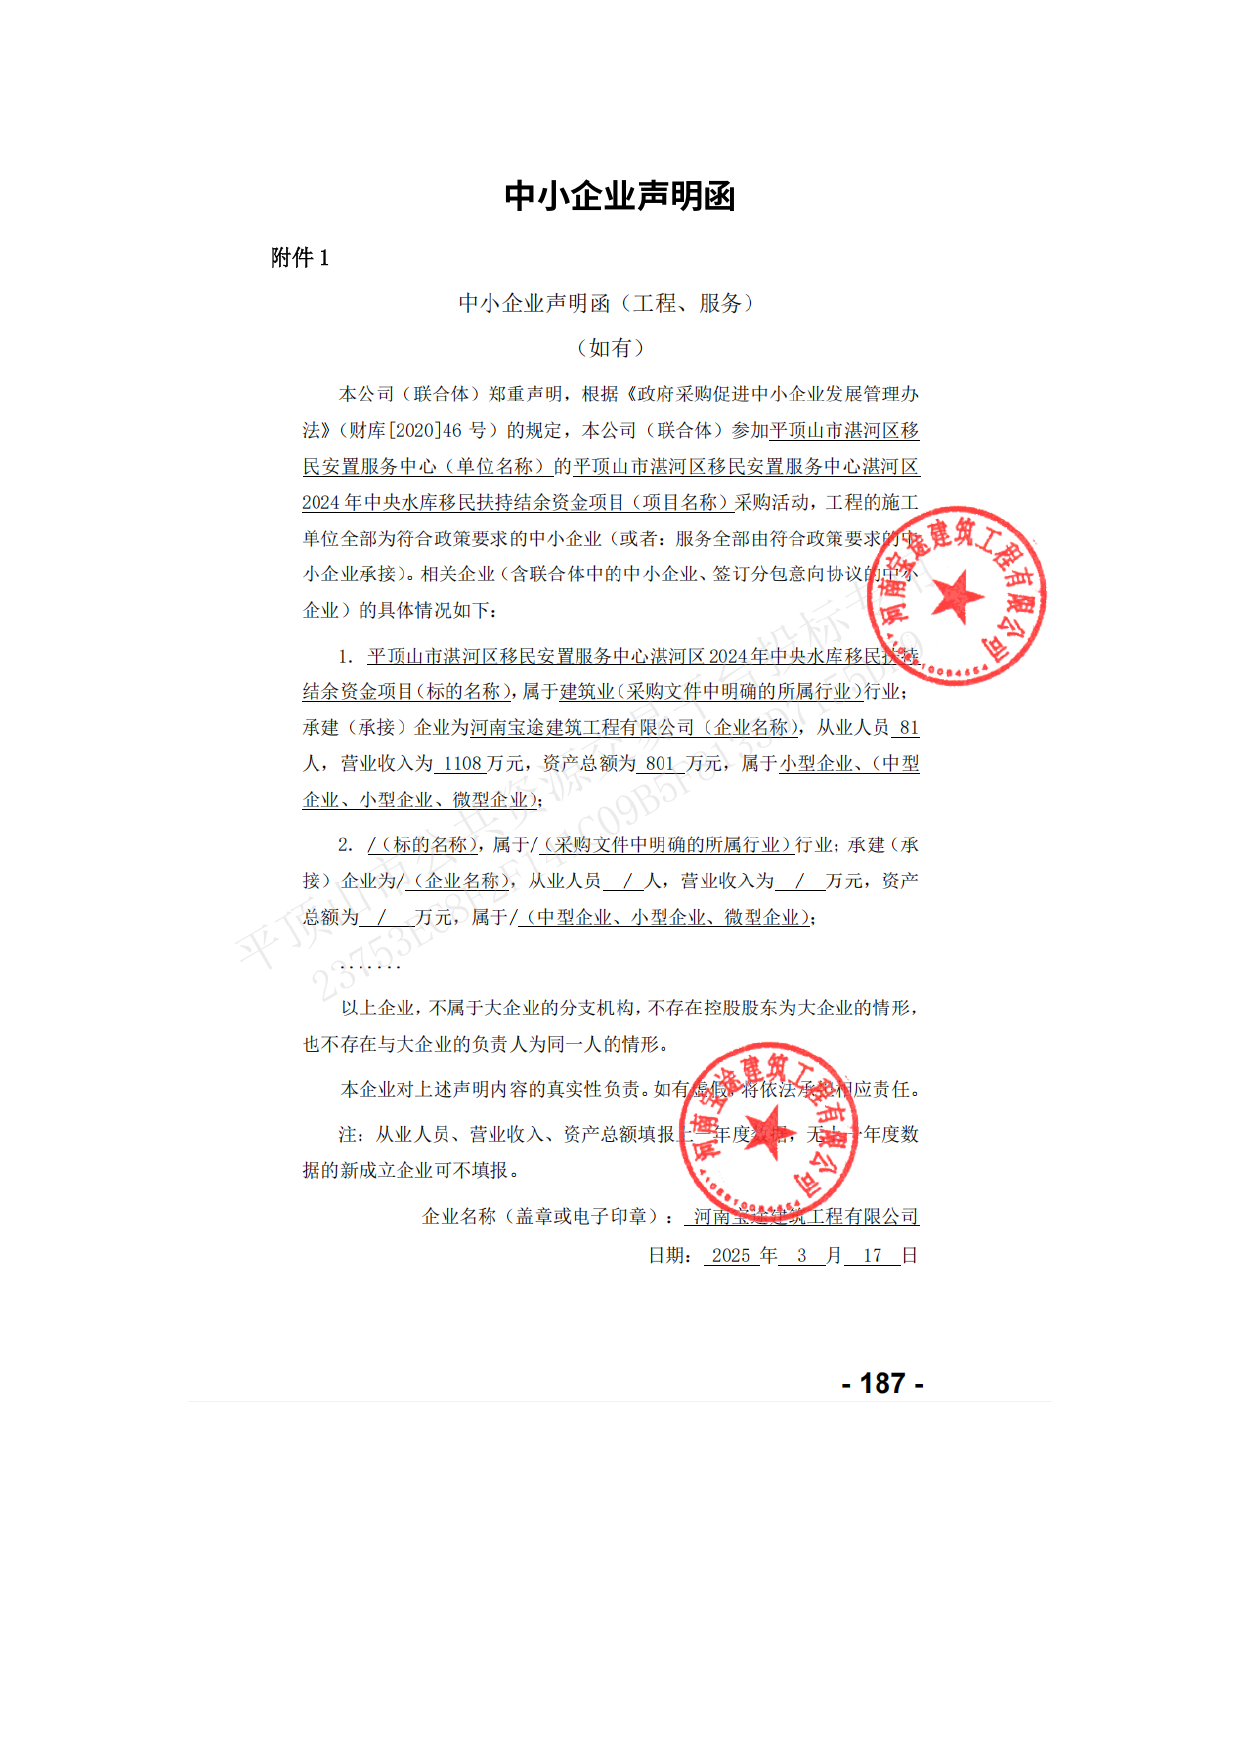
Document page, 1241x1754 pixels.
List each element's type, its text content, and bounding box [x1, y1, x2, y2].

picture [187, 227, 1053, 1406]
text 中小企业声明函 [187, 162, 1053, 227]
